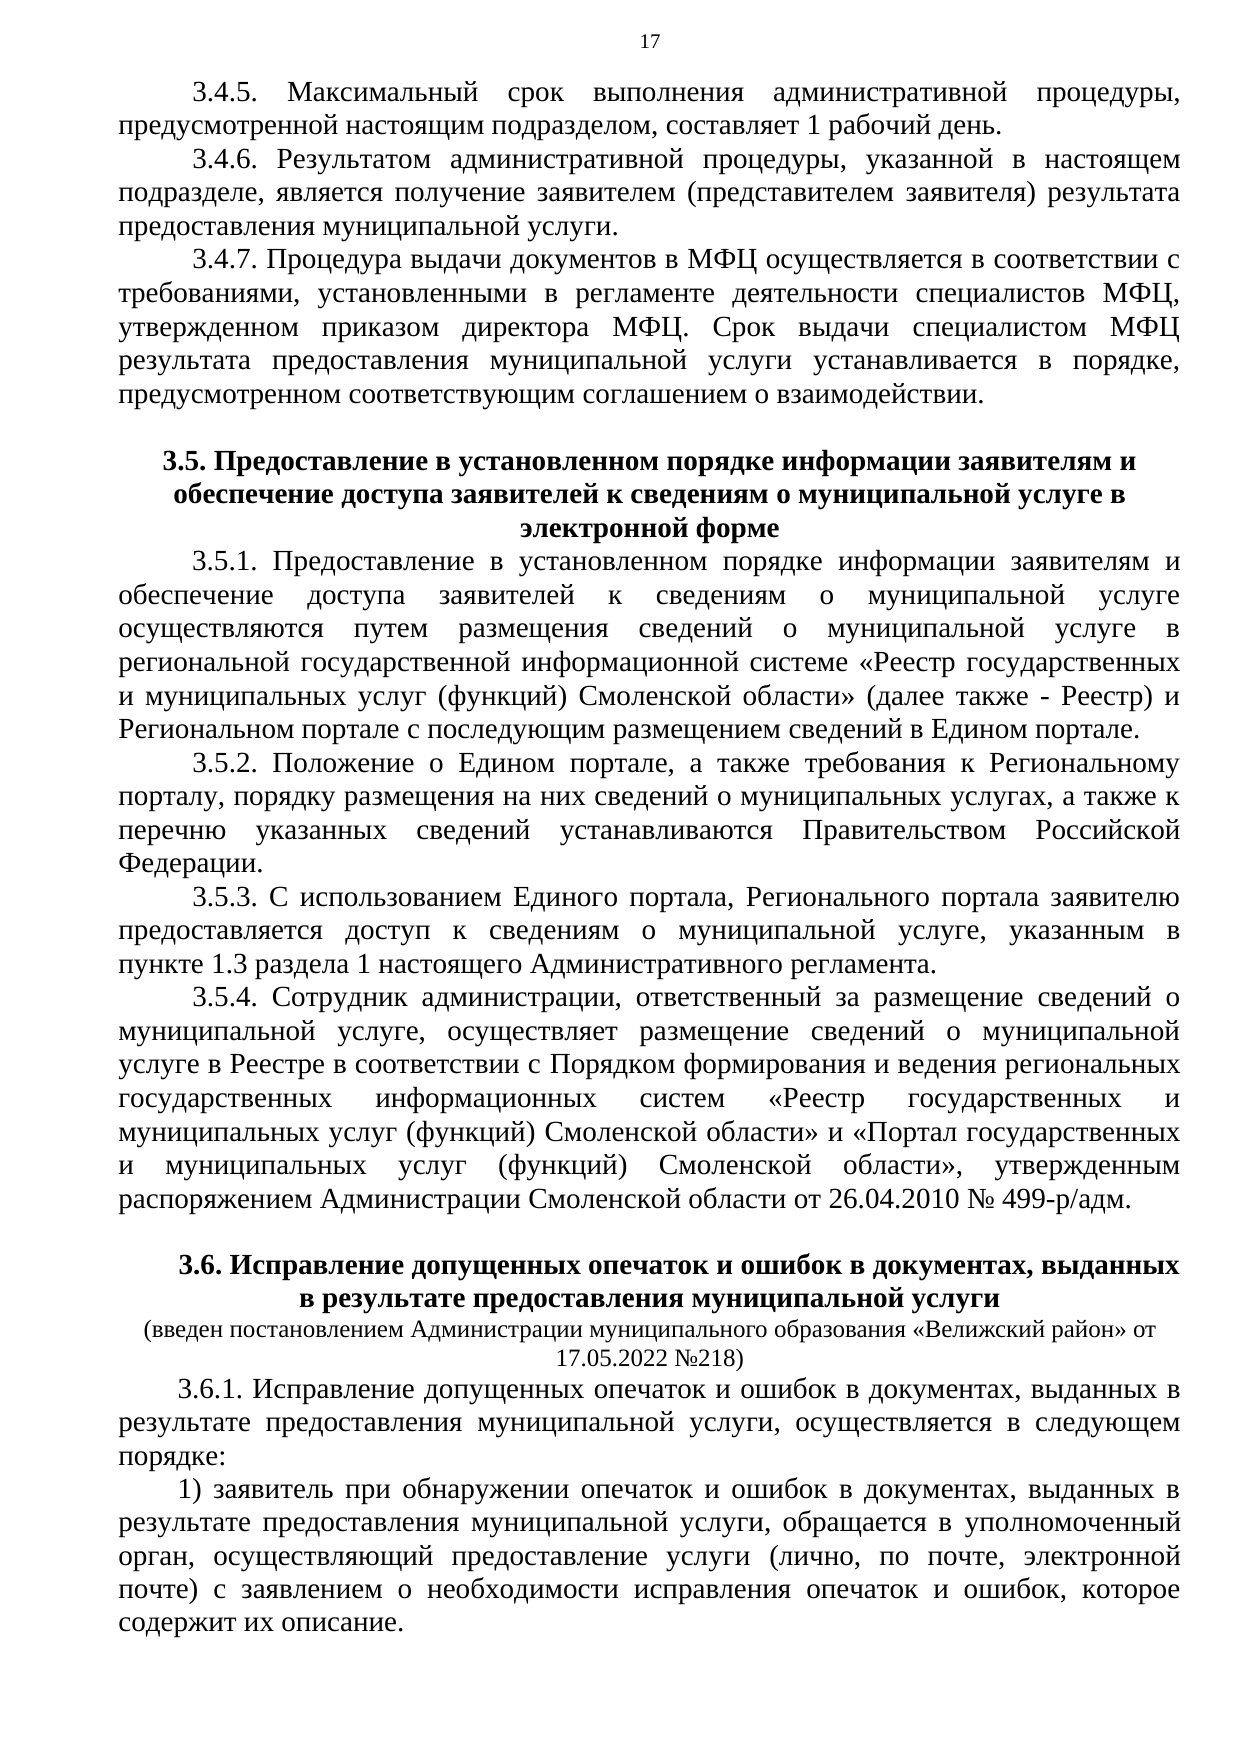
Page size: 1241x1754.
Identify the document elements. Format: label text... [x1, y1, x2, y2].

text 1) заявитель при обнаружении опечаток и ошибок в документах, выданных в результате предоставления муниципальной услуги, обращается в уполномоченный орган, осуществляющий предоставление услуги (лично, по почте, электронной почте) с заявлением о необходимости исправления опечаток и ошибок, которое содержит их описание. [118, 1472, 1181, 1638]
text 3.6.1. Исправление допущенных опечаток и ошибок в документах, выданных в результате предоставления муниципальной услуги, осуществляется в следующем порядке: [118, 1372, 1181, 1472]
text 3.4.5. Максимальный срок выполнения административной процедуры, предусмотренной настоящим подразделом, составляет 1 рабочий день. [118, 74, 1181, 141]
text 3.5. Предоставление в установленном порядке информации заявителям и обеспечение доступа заявителей к сведениям о муниципальной услуге в электронной форме [118, 443, 1181, 543]
text 3.4.6. Результатом административной процедуры, указанной в настоящем подразделе, является получение заявителем (представителем заявителя) результата предоставления муниципальной услуги. [118, 141, 1181, 242]
text 3.5.4. Сотрудник администрации, ответственный за размещение сведений о муниципальной услуге, осуществляет размещение сведений о муниципальной услуге в Реестре в соответствии с Порядком формирования и ведения региональных государственных информационных систем «Реестр государственных и муниципальных услуг (функций) Смоленской области» и «Портал государственных и муниципальных услуг (функций) Смоленской области», утвержденным распоряжением Администрации Смоленской области от 26.04.2010 № 499-р/адм. [118, 979, 1181, 1214]
text 3.5.2. Положение о Едином портале, а также требования к Региональному порталу, порядку размещения на них сведений о муниципальных услугах, а также к перечню указанных сведений устанавливаются Правительством Российской Федерации. [118, 745, 1181, 879]
text 3.5.1. Предоставление в установленном порядке информации заявителям и обеспечение доступа заявителей к сведениям о муниципальной услуге осуществляются путем размещения сведений о муниципальной услуге в региональной государственной информационной системе «Реестр государственных и муниципальных услуг (функций) Смоленской области» (далее также - Реестр) и Региональном портале с последующим размещением сведений в Едином портале. [118, 543, 1181, 745]
text (введен постановлением Администрации муниципального образования «Велижский район» от 17.05.2022 №218) [118, 1314, 1181, 1372]
text 3.5.3. С использованием Единого портала, Регионального портала заявителю предоставляется доступ к сведениям о муниципальной услуге, указанным в пункте 1.3 раздела 1 настоящего Административного регламента. [118, 879, 1181, 979]
text 3.6. Исправление допущенных опечаток и ошибок в документах, выданных в результате предоставления муниципальной услуги [118, 1248, 1181, 1314]
text 3.4.7. Процедура выдачи документов в МФЦ осуществляется в соответствии с требованиями, установленными в регламенте деятельности специалистов МФЦ, утвержденном приказом директора МФЦ. Срок выдачи специалистом МФЦ результата предоставления муниципальной услуги устанавливается в порядке, предусмотренном соответствующим соглашением о взаимодействии. [118, 242, 1181, 409]
